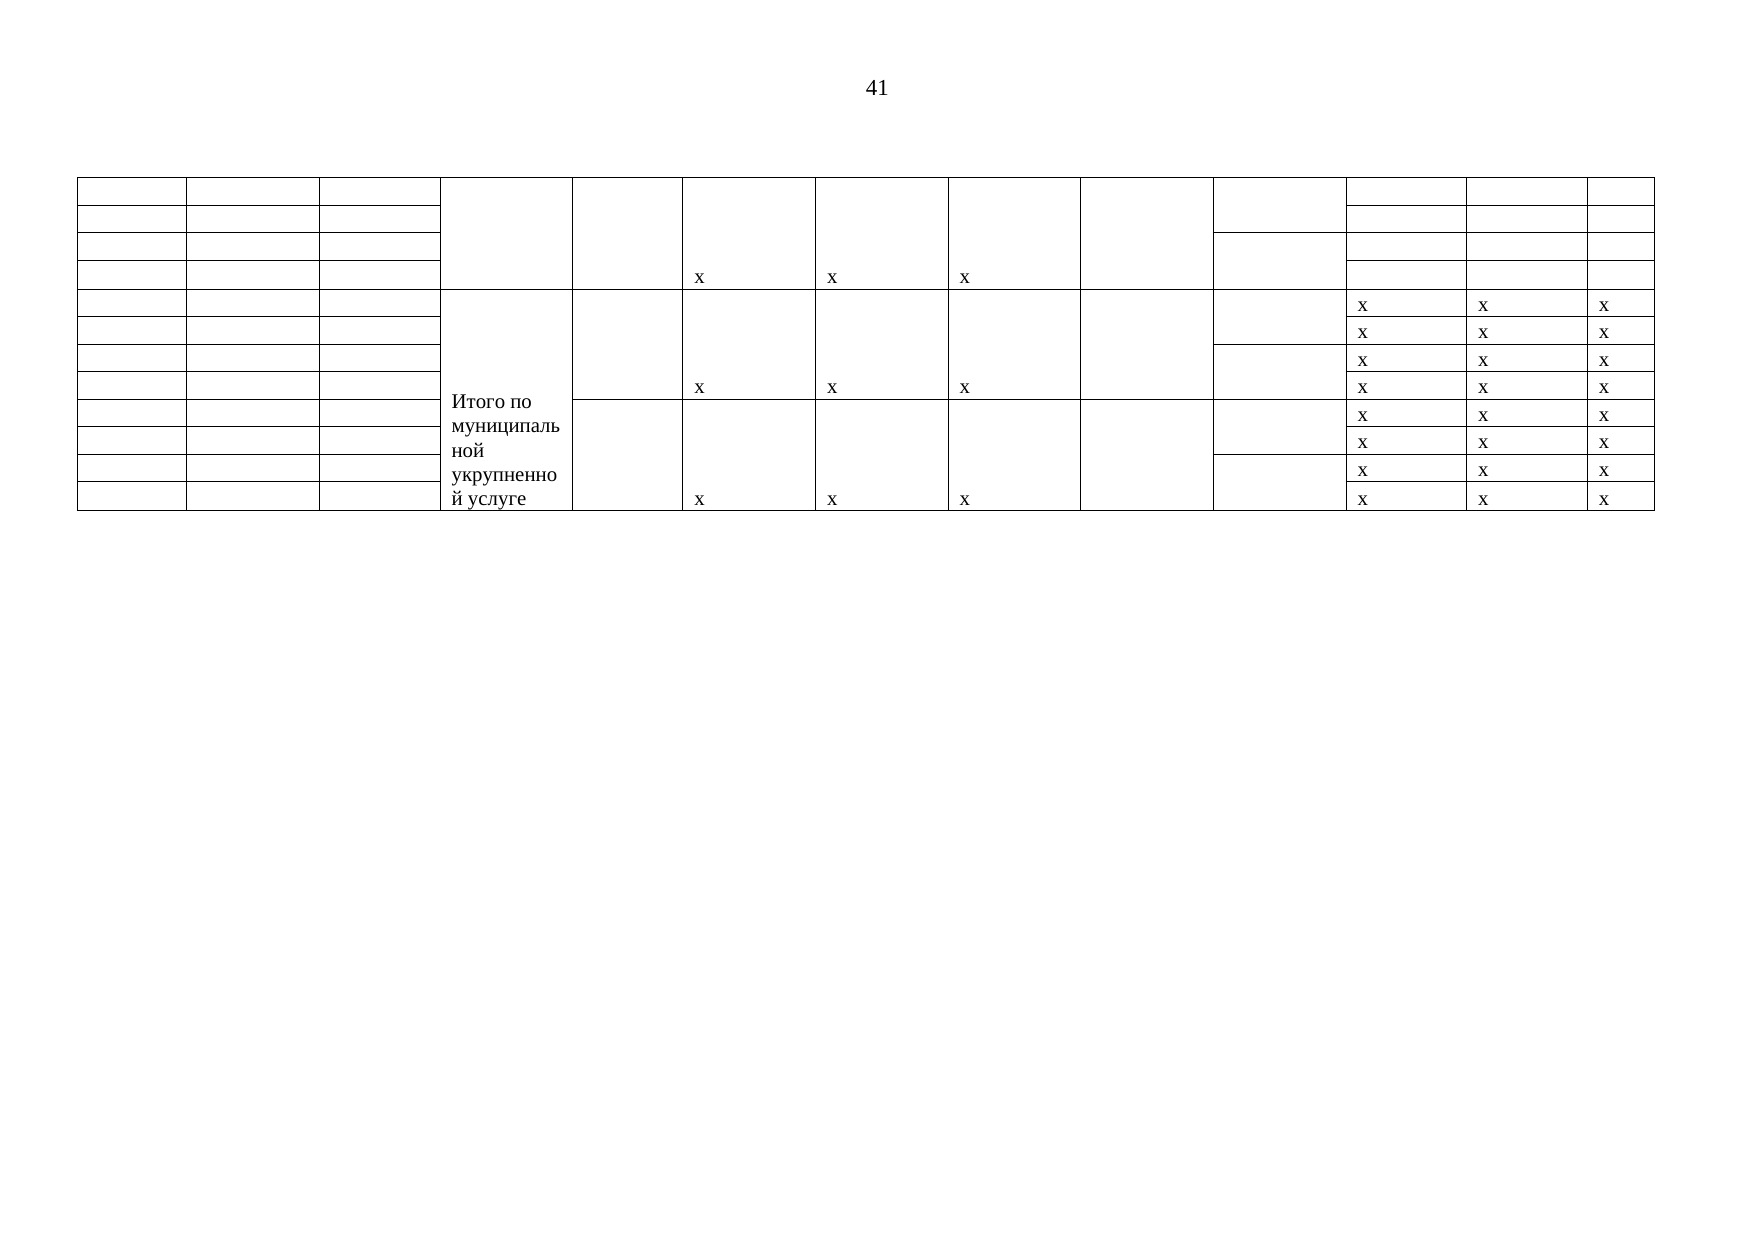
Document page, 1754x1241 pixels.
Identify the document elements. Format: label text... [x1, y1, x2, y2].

table_cell [573, 290, 682, 398]
table_cell [573, 178, 682, 288]
table_cell х [1588, 455, 1654, 481]
table_cell х [1588, 345, 1654, 371]
table_cell х [1467, 400, 1587, 426]
table_cell [187, 178, 319, 205]
table_cell [1347, 233, 1466, 260]
table_cell [78, 372, 186, 398]
table_cell х [1588, 317, 1654, 343]
table_cell х [949, 290, 1080, 398]
table_cell [320, 482, 440, 510]
table_cell [78, 482, 186, 510]
table_cell х [1347, 400, 1466, 426]
table_cell [78, 290, 186, 316]
table_cell [187, 261, 319, 288]
table_cell [320, 206, 440, 232]
table_cell [320, 372, 440, 398]
table_cell Итого по муниципальной укрупненной услуге [441, 290, 572, 510]
table_cell х [816, 178, 948, 288]
table_cell [1588, 178, 1654, 205]
table_cell х [1347, 455, 1466, 481]
table_cell [1214, 400, 1346, 453]
table_cell [78, 261, 186, 288]
table_cell [1467, 233, 1587, 260]
table_cell х [1347, 372, 1466, 398]
table_cell [1467, 261, 1587, 288]
table_cell [78, 178, 186, 205]
table_cell [1588, 233, 1654, 260]
table_cell х [1467, 372, 1587, 398]
table_cell х [1347, 427, 1466, 453]
table_cell х [1588, 482, 1654, 510]
table_cell [320, 178, 440, 205]
table_cell [1588, 261, 1654, 288]
table_cell х [816, 290, 948, 398]
table_cell [78, 345, 186, 371]
table_cell [1588, 206, 1654, 232]
table_cell [320, 345, 440, 371]
table_cell [1347, 261, 1466, 288]
table_cell х [1467, 317, 1587, 343]
table_cell [1214, 290, 1346, 343]
table_cell [187, 400, 319, 426]
table_cell [187, 345, 319, 371]
table_cell [1347, 206, 1466, 232]
table_cell х [1588, 427, 1654, 453]
table_cell [187, 317, 319, 343]
table_cell х [1467, 345, 1587, 371]
table_cell [1214, 455, 1346, 510]
table_cell [1347, 178, 1466, 205]
table_cell [187, 372, 319, 398]
table_cell [187, 427, 319, 453]
table_cell [78, 427, 186, 453]
table_cell х [1467, 290, 1587, 316]
table_cell х [1467, 482, 1587, 510]
table_cell [78, 400, 186, 426]
table_cell [1081, 290, 1213, 398]
table_cell х [683, 400, 815, 510]
table_cell [320, 261, 440, 288]
table_cell [320, 290, 440, 316]
table_cell х [1347, 317, 1466, 343]
table_cell [320, 317, 440, 343]
table_cell х [1347, 482, 1466, 510]
table_cell [1214, 345, 1346, 398]
table_cell [1214, 178, 1346, 232]
table_cell [187, 482, 319, 510]
table_cell [1081, 400, 1213, 510]
table_cell [573, 400, 682, 510]
table_cell [320, 427, 440, 453]
table_cell х [1588, 400, 1654, 426]
table_cell [187, 206, 319, 232]
table_cell х [683, 290, 815, 398]
table_cell х [1467, 455, 1587, 481]
table_cell [320, 400, 440, 426]
table_cell [1467, 178, 1587, 205]
table_cell х [949, 400, 1080, 510]
table_cell х [1588, 290, 1654, 316]
table_cell [78, 233, 186, 260]
table_cell [1214, 233, 1346, 288]
table_cell [78, 455, 186, 481]
table_cell [187, 290, 319, 316]
table_cell [1081, 178, 1213, 288]
table_cell х [683, 178, 815, 288]
table_cell х [1347, 345, 1466, 371]
table_cell х [1588, 372, 1654, 398]
table_cell [78, 206, 186, 232]
table_cell х [1467, 427, 1587, 453]
table_cell [187, 233, 319, 260]
table_cell х [949, 178, 1080, 288]
table_cell [320, 233, 440, 260]
table_cell [320, 455, 440, 481]
table_cell х [816, 400, 948, 510]
table_cell [1467, 206, 1587, 232]
table_cell х [1347, 290, 1466, 316]
table_cell [78, 317, 186, 343]
table_cell [187, 455, 319, 481]
